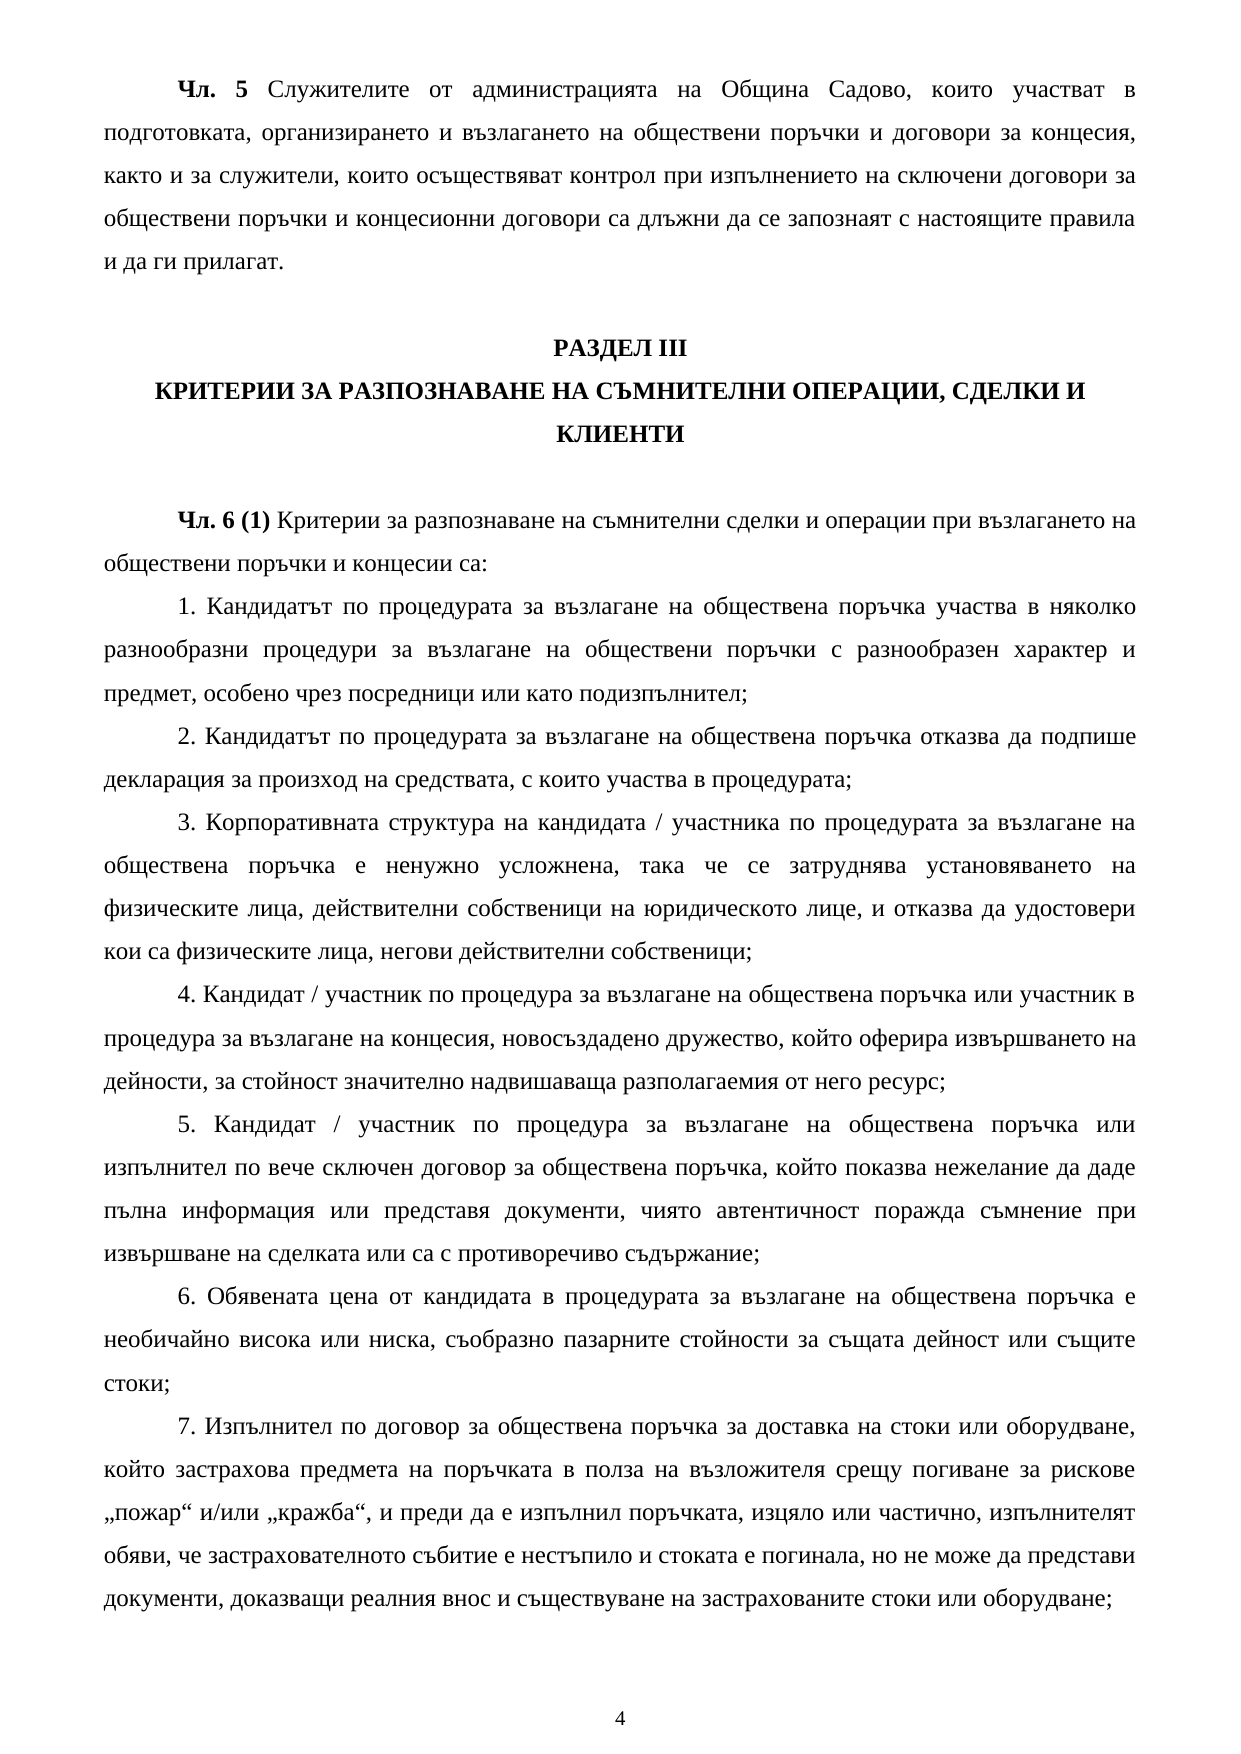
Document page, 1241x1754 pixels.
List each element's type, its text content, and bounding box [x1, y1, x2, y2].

text 1. Кандидатът по процедурата за възлагане на обществена поръчка участва в няколко разнообразни процедури за възлагане на обществени поръчки с разнообразен характер и предмет, особено чрез посредници или като подизпълнител; [103, 591, 1137, 706]
text 2. Кандидатът по процедурата за възлагане на обществена поръчка отказва да подпише декларация за произход на средствата, с които участва в процедурата; [103, 721, 1137, 793]
text 4. Кандидат / участник по процедура за възлагане на обществена поръчка или участник в процедура за възлагане на концесия, новосъздадено дружество, който оферира извършването на дейности, за стойност значително надвишаваща разполагаемия от него ресурс; [103, 979, 1137, 1094]
text Чл. 6 (1) Критерии за разпознаване на съмнителни сделки и операции при възлагането на обществени поръчки и концесии са: [103, 505, 1137, 577]
text 3. Корпоративната структура на кандидата / участника по процедурата за възлагане на обществена поръчка е ненужно усложнена, така че се затруднява установяването на физическите лица, действителни собственици на юридическото лице, и отказва да удостовери кои са физическите лица, негови действителни собственици; [103, 807, 1137, 965]
text КРИТЕРИИ ЗА РАЗПОЗНАВАНЕ НА СЪМНИТЕЛНИ ОПЕРАЦИИ, СДЕЛКИ И КЛИЕНТИ [103, 376, 1137, 448]
text Чл. 5 Служителите от администрацията на Община Садово, които участват в подготовката, организирането и възлагането на обществени поръчки и договори за концесия, както и за служители, които осъществяват контрол при изпълнението на сключени договори за обществени поръчки и концесионни договори са длъжни да се запознаят с настоящите правила и да ги прилагат. [103, 74, 1137, 275]
text 5. Кандидат / участник по процедура за възлагане на обществена поръчка или изпълнител по вече сключен договор за обществена поръчка, който показва нежелание да даде пълна информация или представя документи, чиято автентичност поражда съмнение при извършване на сделката или са с противоречиво съдържание; [103, 1109, 1137, 1267]
text РАЗДЕЛ III [103, 333, 1137, 361]
text 7. Изпълнител по договор за обществена поръчка за доставка на стоки или оборудване, който застрахова предмета на поръчката в полза на възложителя срещу погиване за рискове „пожар“ и/или „кражба“, и преди да е изпълнил поръчката, изцяло или частично, изпълнителят обяви, че застрахователното събитие е нестъпило и стоката е погинала, но не може да представи документи, доказващи реалния внос и съществуване на застрахованите стоки или оборудване; [103, 1411, 1137, 1612]
text 6. Обявената цена от кандидата в процедурата за възлагане на обществена поръчка е необичайно висока или ниска, съобразно пазарните стойности за същата дейност или същите стоки; [103, 1281, 1137, 1396]
